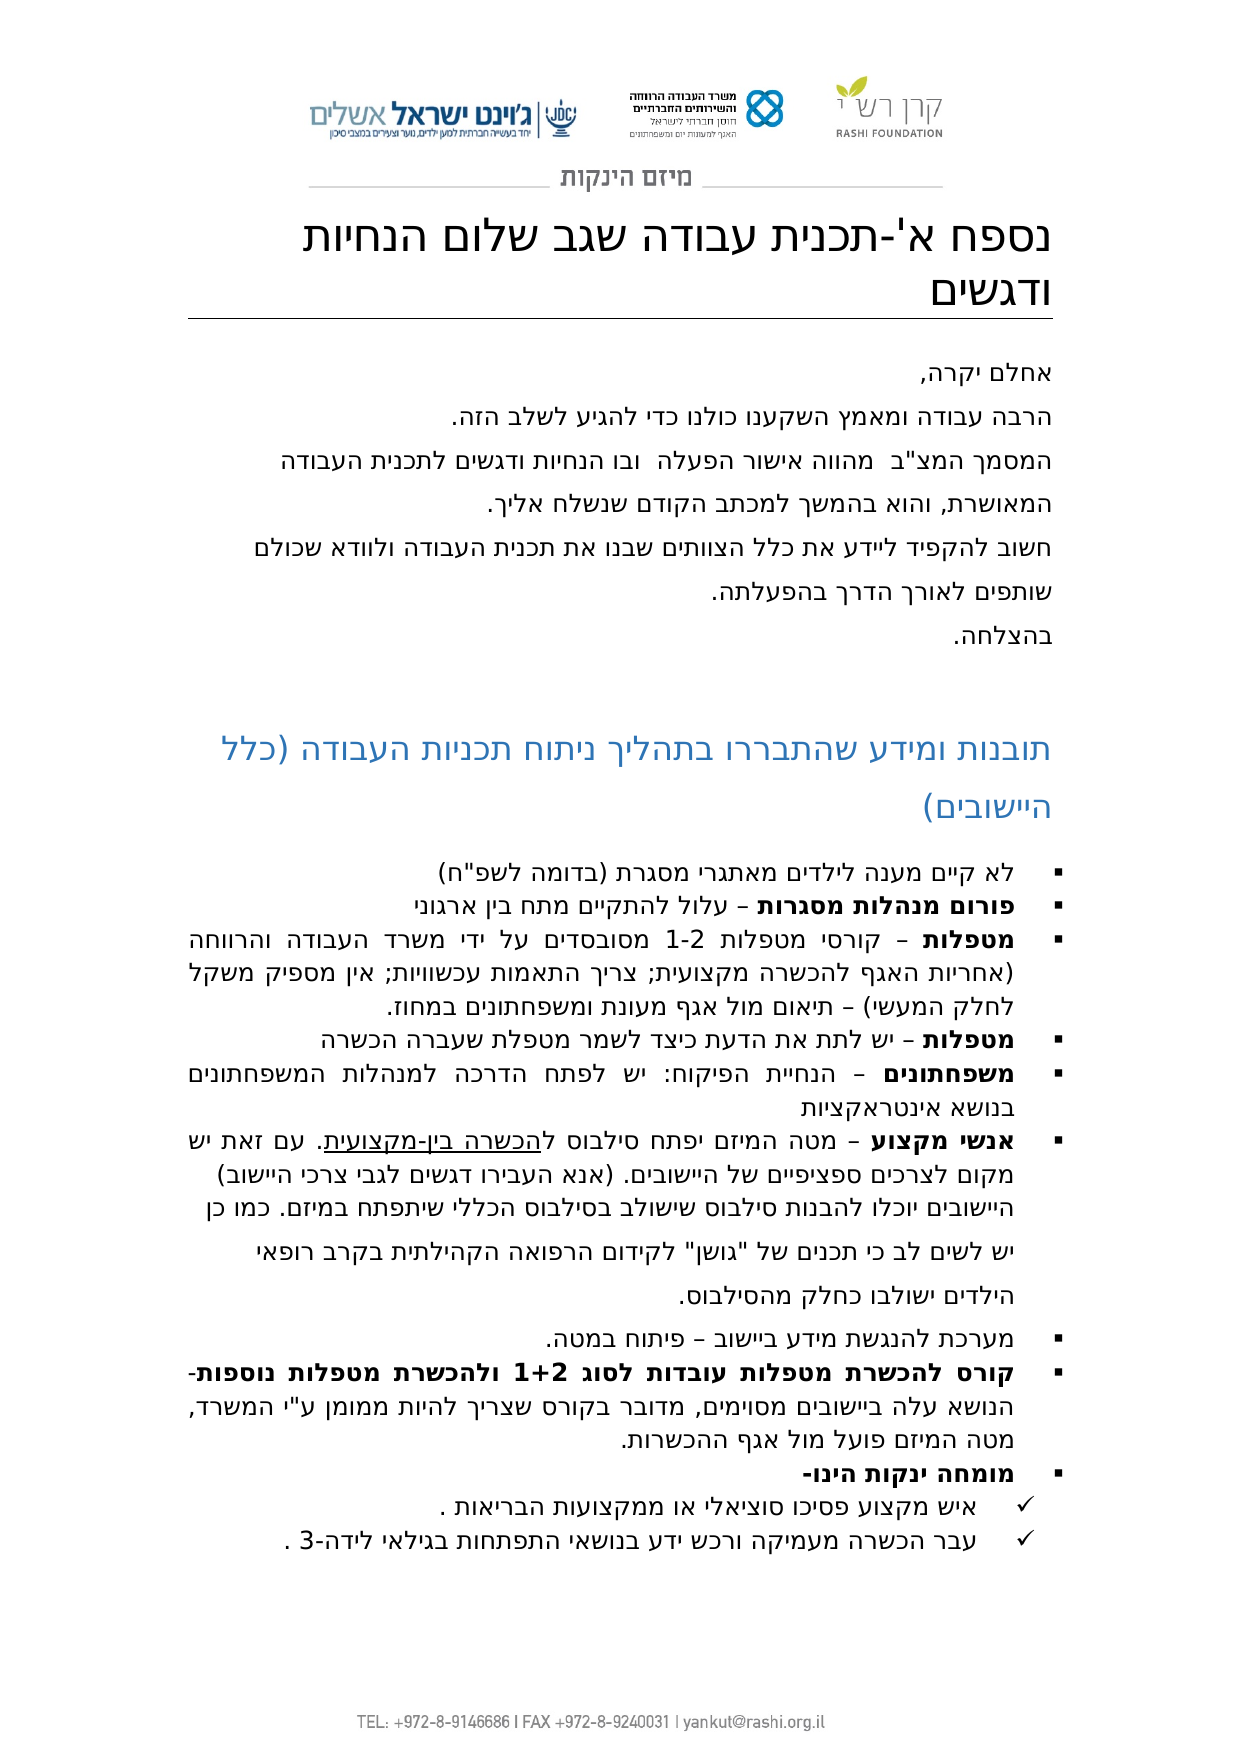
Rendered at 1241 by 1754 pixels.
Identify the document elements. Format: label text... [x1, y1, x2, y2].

text המסמך המצ"ב מהווה אישור הפעלה ובו הנחיות ודגשים לתכנית העבודה המאושרת, והוא בהמשך למכתב הקודם שנשלח אליך. [187, 446, 1053, 519]
list מטפלות – קורסי מטפלות 1-2 מסובסדים על ידי משרד העבודה והרווחה (אחריות האגף להכשרה מקצועית; צריך התאמות עכשוויות; אין מספיק משקל לחלק המעשי) – תיאום מול אגף מעונת ומשפחתונים במחוז. [187, 925, 1053, 1021]
text חשוב להקפיד ליידע את כלל הצוותים שבנו את תכנית העבודה ולוודא שכולם שותפים לאורך הדרך בהפעלתה. [187, 533, 1053, 606]
list משפחתונים – הנחיית הפיקוח: יש לפתח הדרכה למנהלות המשפחתונים בנושא אינטראקציות [187, 1059, 1053, 1122]
text הרבה עבודה ומאמץ השקענו כולנו כדי להגיע לשלב הזה. [187, 402, 1053, 431]
list לא קיים מענה לילדים מאתגרי מסגרת (בדומה לשפ"ח) [187, 858, 1053, 887]
list איש מקצוע פסיכו סוציאלי או ממקצועות הבריאות . [187, 1492, 1015, 1522]
text נספח א'-תכנית עבודה שגב שלום הנחיות ודגשים [187, 150, 1053, 319]
picture [91, 1688, 1095, 1754]
text היישובים יוכלו להבנות סילבוס שישולב בסילבוס הכללי שיתפתח במיזם. כמו כן יש לשים לב כי תכנים של "גושן" לקידום הרפואה הקהילתית בקרב רופאי הילדים ישולבו כחלק מהסילבוס. [187, 1193, 1015, 1310]
list פורום מנהלות מסגרות – עלול להתקיים מתח בין ארגוני [187, 892, 1053, 921]
list אנשי מקצוע – מטה המיזם יפתח סילבוס להכשרה בין-מקצועית. עם זאת יש מקום לצרכים ספציפיים של היישובים. (אנא העבירו דגשים לגבי צרכי היישוב) [187, 1126, 1053, 1189]
list מטפלות – יש לתת את הדעת כיצד לשמר מטפלת שעברה הכשרה [187, 1026, 1053, 1055]
text בהצלחה. [187, 621, 1053, 650]
list עבר הכשרה מעמיקה ורכש ידע בנושאי התפתחות בגילאי לידה-3 . [187, 1526, 1015, 1555]
list מומחה ינקות הינו- [187, 1459, 1053, 1488]
list מערכת להנגשת מידע ביישוב – פיתוח במטה. [187, 1325, 1053, 1354]
picture [149, 43, 1102, 209]
text אחלם יקרה, [187, 358, 1053, 387]
text תובנות ומידע שהתבררו בתהליך ניתוח תכניות העבודה (כלל היישובים) [187, 729, 1053, 826]
list קורס להכשרת מטפלות עובדות לסוג 1+2 ולהכשרת מטפלות נוספות- הנושא עלה ביישובים מסוימים, מדובר בקורס שצריך להיות ממומן ע"י המשרד, מטה המיזם פועל מול אגף ההכשרות. [187, 1358, 1053, 1454]
